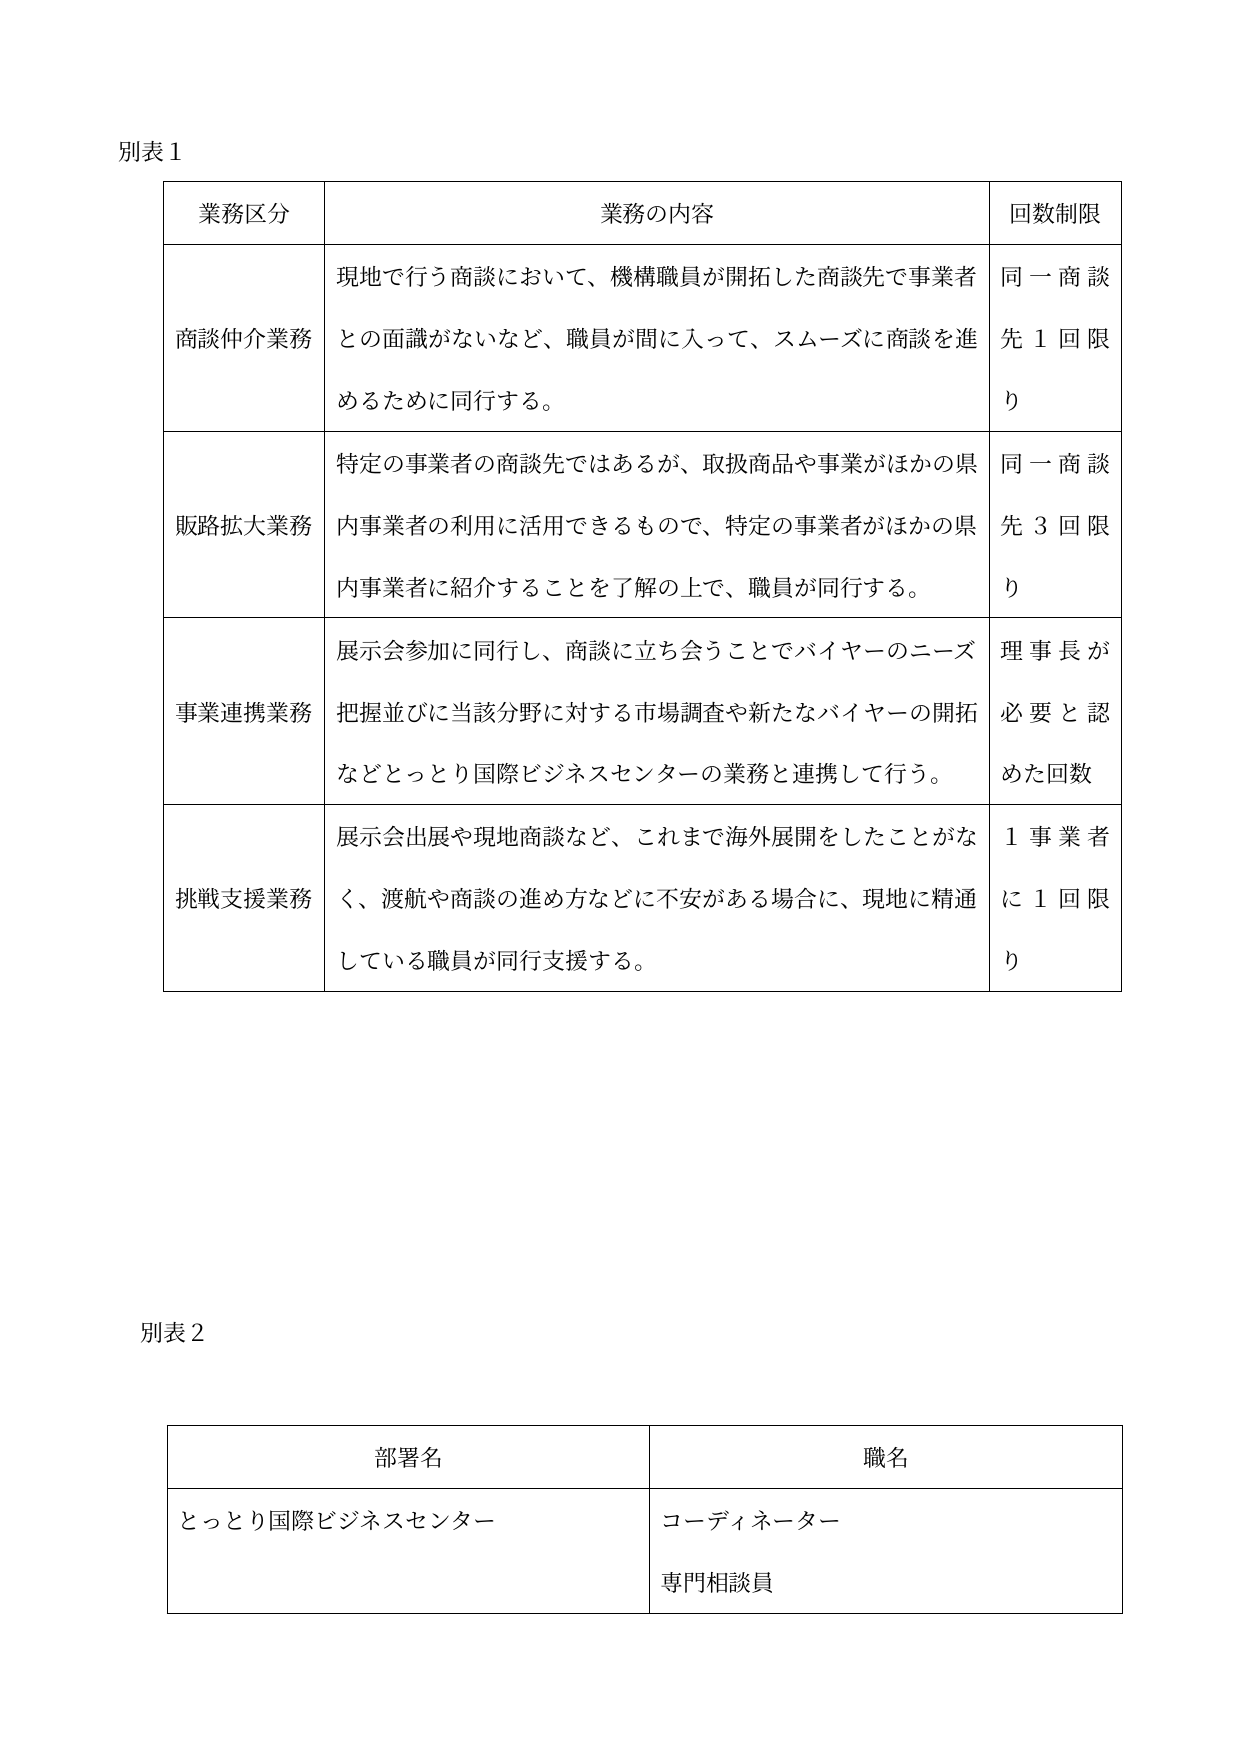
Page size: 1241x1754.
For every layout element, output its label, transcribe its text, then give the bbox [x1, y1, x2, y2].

table_cell 同一商談先１回限り [990, 245, 1121, 431]
table_cell コーディネーター 専門相談員 [650, 1489, 1122, 1612]
text 別表１ [118, 119, 1122, 181]
table_cell 同一商談先３回限り [990, 432, 1121, 617]
table_header 業務の内容 [325, 182, 989, 244]
table_cell 事業連携業務 [164, 618, 324, 804]
table_header 回数制限 [990, 182, 1121, 244]
table_header 職名 [650, 1426, 1122, 1488]
table_cell 挑戦支援業務 [164, 805, 324, 991]
table_cell 展示会出展や現地商談など、これまで海外展開をしたことがなく、渡航や商談の進め方などに不安がある場合に、現地に精通している職員が同行支援する。 [325, 805, 989, 991]
table_cell 商談仲介業務 [164, 245, 324, 431]
table_cell 販路拡大業務 [164, 432, 324, 617]
table_cell １事業者に１回限り [990, 805, 1121, 991]
table_cell 現地で行う商談において、機構職員が開拓した商談先で事業者との面識がないなど、職員が間に入って、スムーズに商談を進めるために同行する。 [325, 245, 989, 431]
table_cell とっとり国際ビジネスセンター [168, 1489, 649, 1612]
table_cell 理事長が必要と認めた回数 [990, 618, 1121, 804]
table_header 部署名 [168, 1426, 649, 1488]
table_cell 特定の事業者の商談先ではあるが、取扱商品や事業がほかの県内事業者の利用に活用できるもので、特定の事業者がほかの県内事業者に紹介することを了解の上で、職員が同行する。 [325, 432, 989, 617]
text 別表２ [140, 1301, 1122, 1363]
table_cell 展示会参加に同行し、商談に立ち会うことでバイヤーのニーズ把握並びに当該分野に対する市場調査や新たなバイヤーの開拓などとっとり国際ビジネスセンターの業務と連携して行う。 [325, 618, 989, 804]
table_header 業務区分 [164, 182, 324, 244]
